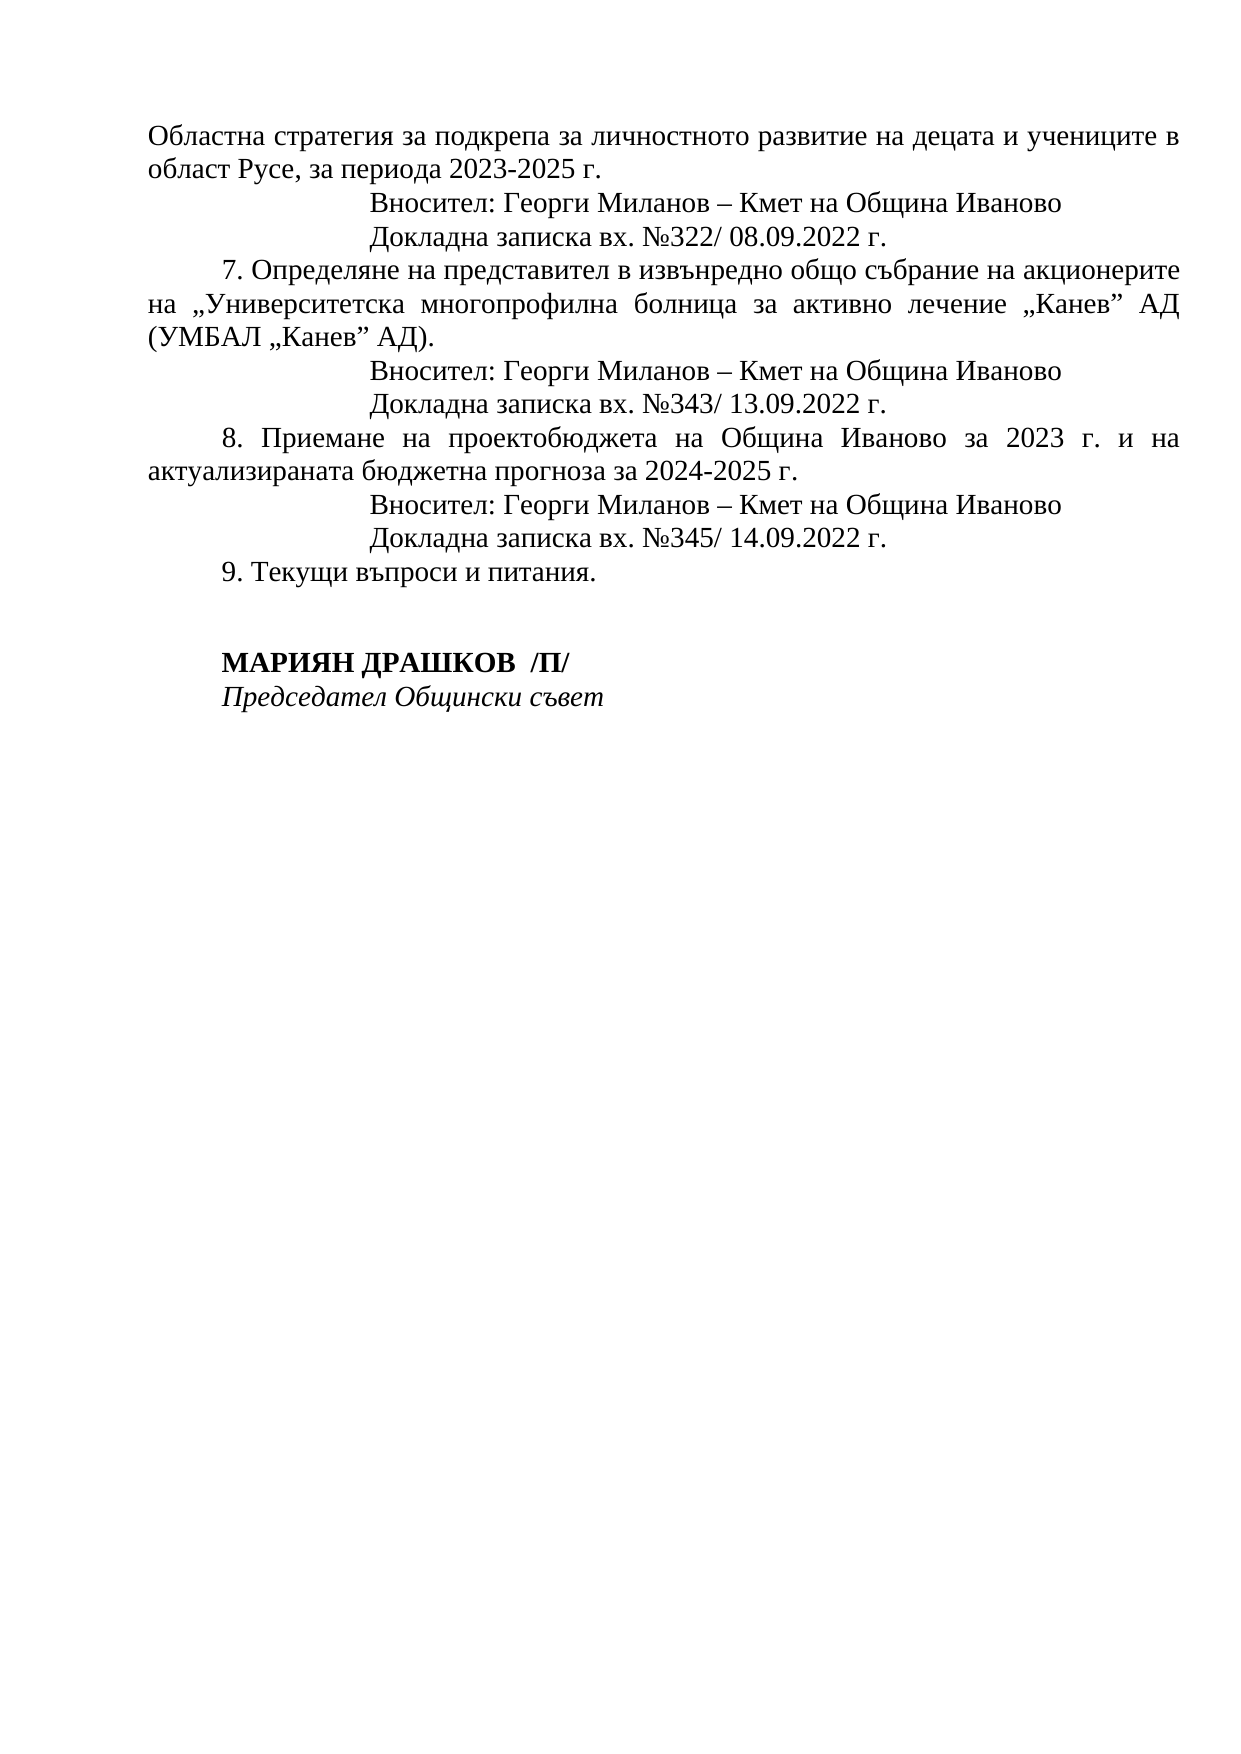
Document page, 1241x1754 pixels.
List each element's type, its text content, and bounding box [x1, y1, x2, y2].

text 8. Приемане на проектобюджета на Община Иваново за 2023 г. и на актуализираната бюджетна прогноза за 2024-2025 г. [148, 420, 1181, 487]
text Председател Общински съвет [148, 679, 1181, 712]
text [148, 118, 1181, 185]
text 7. Определяне на представител в извънредно общо събрание на акционерите на „Университетска многопрофилна болница за активно лечение „Канев” АД (УМБАЛ „Канев” АД). [148, 252, 1181, 353]
text Докладна записка вх. №345/ 14.09.2022 г. [177, 521, 1181, 554]
text МАРИЯН ДРАШКОВ /П/ [148, 645, 1181, 679]
text Докладна записка вх. №343/ 13.09.2022 г. [177, 386, 1181, 420]
text Вносител: Георги Миланов – Кмет на Община Иваново [148, 353, 1181, 386]
text 9. Текущи въпроси и питания. [148, 554, 1181, 588]
text Вносител: Георги Миланов – Кмет на Община Иваново [148, 185, 1181, 219]
text Вносител: Георги Миланов – Кмет на Община Иваново [148, 487, 1181, 521]
text Докладна записка вх. №322/ 08.09.2022 г. [177, 219, 1181, 252]
